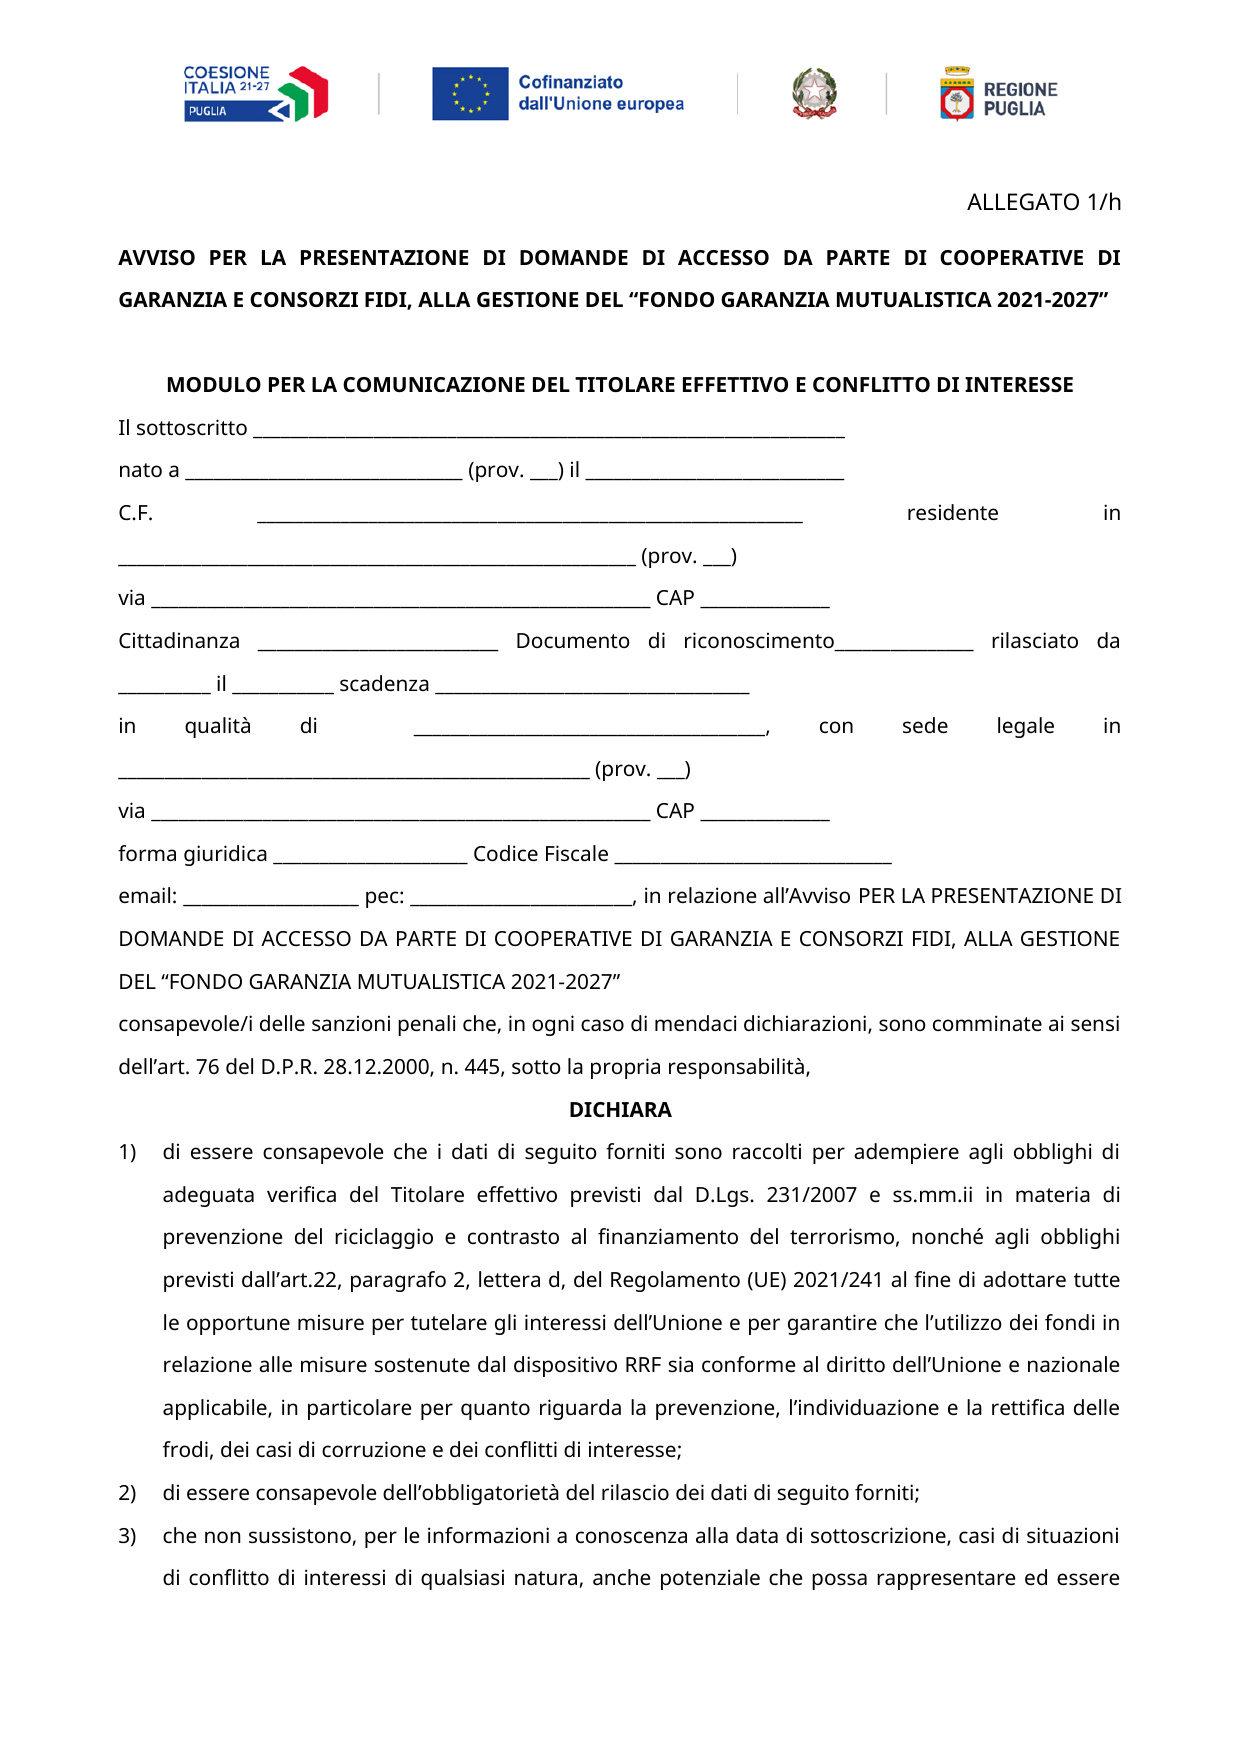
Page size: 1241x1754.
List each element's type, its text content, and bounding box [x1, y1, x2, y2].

text consapevole/i delle sanzioni penali che, in ogni caso di mendaci dichiarazioni, sono comminate ai sensi dell’art. 76 del D.P.R. 28.12.2000, n. 445, sotto la propria responsabilità, [118, 1009, 1122, 1081]
text forma giuridica _____________________ Codice Fiscale ______________________________ [118, 839, 1122, 867]
list di essere consapevole dell’obbligatorietà del rilascio dei dati di seguito forniti; [118, 1478, 1122, 1507]
picture [125, 0, 1115, 186]
text C.F. ___________________________________________________________ residente in ________________________________________________________ (prov. ___) [118, 498, 1122, 569]
text via ______________________________________________________ CAP ______________ [118, 796, 1122, 825]
text nato a ______________________________ (prov. ___) il ____________________________ [118, 456, 1122, 484]
list di essere consapevole che i dati di seguito forniti sono raccolti per adempiere agli obblighi di adeguata verifica del Titolare effettivo previsti dal D.Lgs. 231/2007 e ss.mm.ii in materia di prevenzione del riciclaggio e contrasto al finanziamento del terrorismo, nonché agli obblighi previsti dall’art.22, paragrafo 2, lettera d, del Regolamento (UE) 2021/241 al fine di adottare tutte le opportune misure per tutelare gli interessi dell’Unione e per garantire che l’utilizzo dei fondi in relazione alle misure sostenute dal dispositivo RRF sia conforme al diritto dell’Unione e nazionale applicabile, in particolare per quanto riguarda la prevenzione, l’individuazione e la rettifica delle frodi, dei casi di corruzione e dei conflitti di interesse; [118, 1137, 1122, 1464]
text in qualità di ______________________________________, con sede legale in ___________________________________________________ (prov. ___) [118, 711, 1122, 782]
text via ______________________________________________________ CAP ______________ [118, 583, 1122, 612]
text Cittadinanza __________________________ Documento di riconoscimento_______________ rilasciato da __________ il ___________ scadenza __________________________________ [118, 626, 1122, 697]
text email: ___________________ pec: ________________________, in relazione all’Avviso PER LA PRESENTAZIONE DI DOMANDE DI ACCESSO DA PARTE DI COOPERATIVE DI GARANZIA E CONSORZI FIDI, ALLA GESTIONE DEL “FONDO GARANZIA MUTUALISTICA 2021-2027” [118, 882, 1122, 995]
text Il sottoscritto ________________________________________________________________ [118, 413, 1122, 441]
text ALLEGATO 1/h [118, 186, 1122, 217]
text DICHIARA [118, 1095, 1122, 1123]
text MODULO PER LA COMUNICAZIONE DEL TITOLARE EFFETTIVO E CONFLITTO DI INTERESSE [118, 370, 1122, 399]
text AVVISO PER LA PRESENTAZIONE DI DOMANDE DI ACCESSO DA PARTE DI COOPERATIVE DI GARANZIA E CONSORZI FIDI, ALLA GESTIONE DEL “FONDO GARANZIA MUTUALISTICA 2021-2027” [118, 243, 1122, 314]
